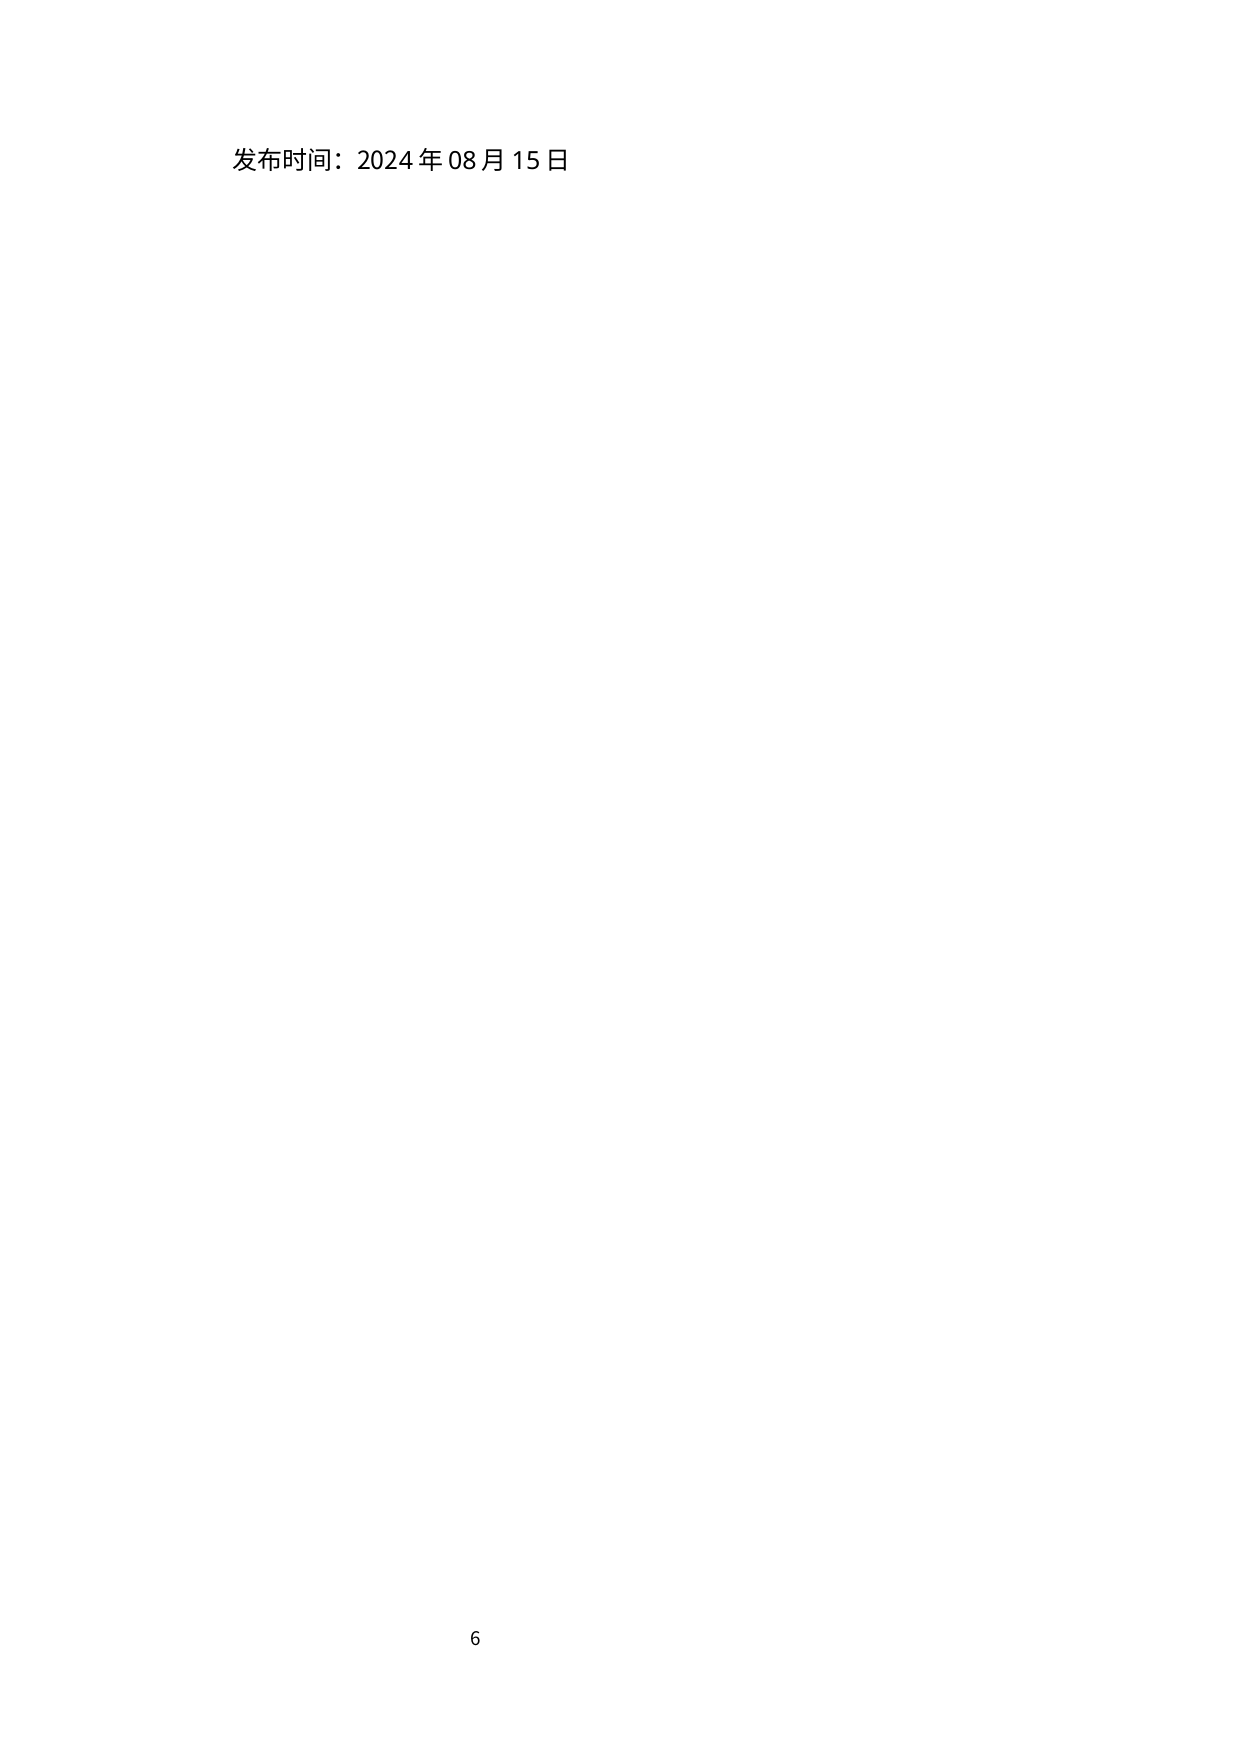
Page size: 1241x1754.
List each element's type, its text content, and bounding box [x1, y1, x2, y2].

text 发布时间：2024年08月15日 [182, 126, 1058, 191]
